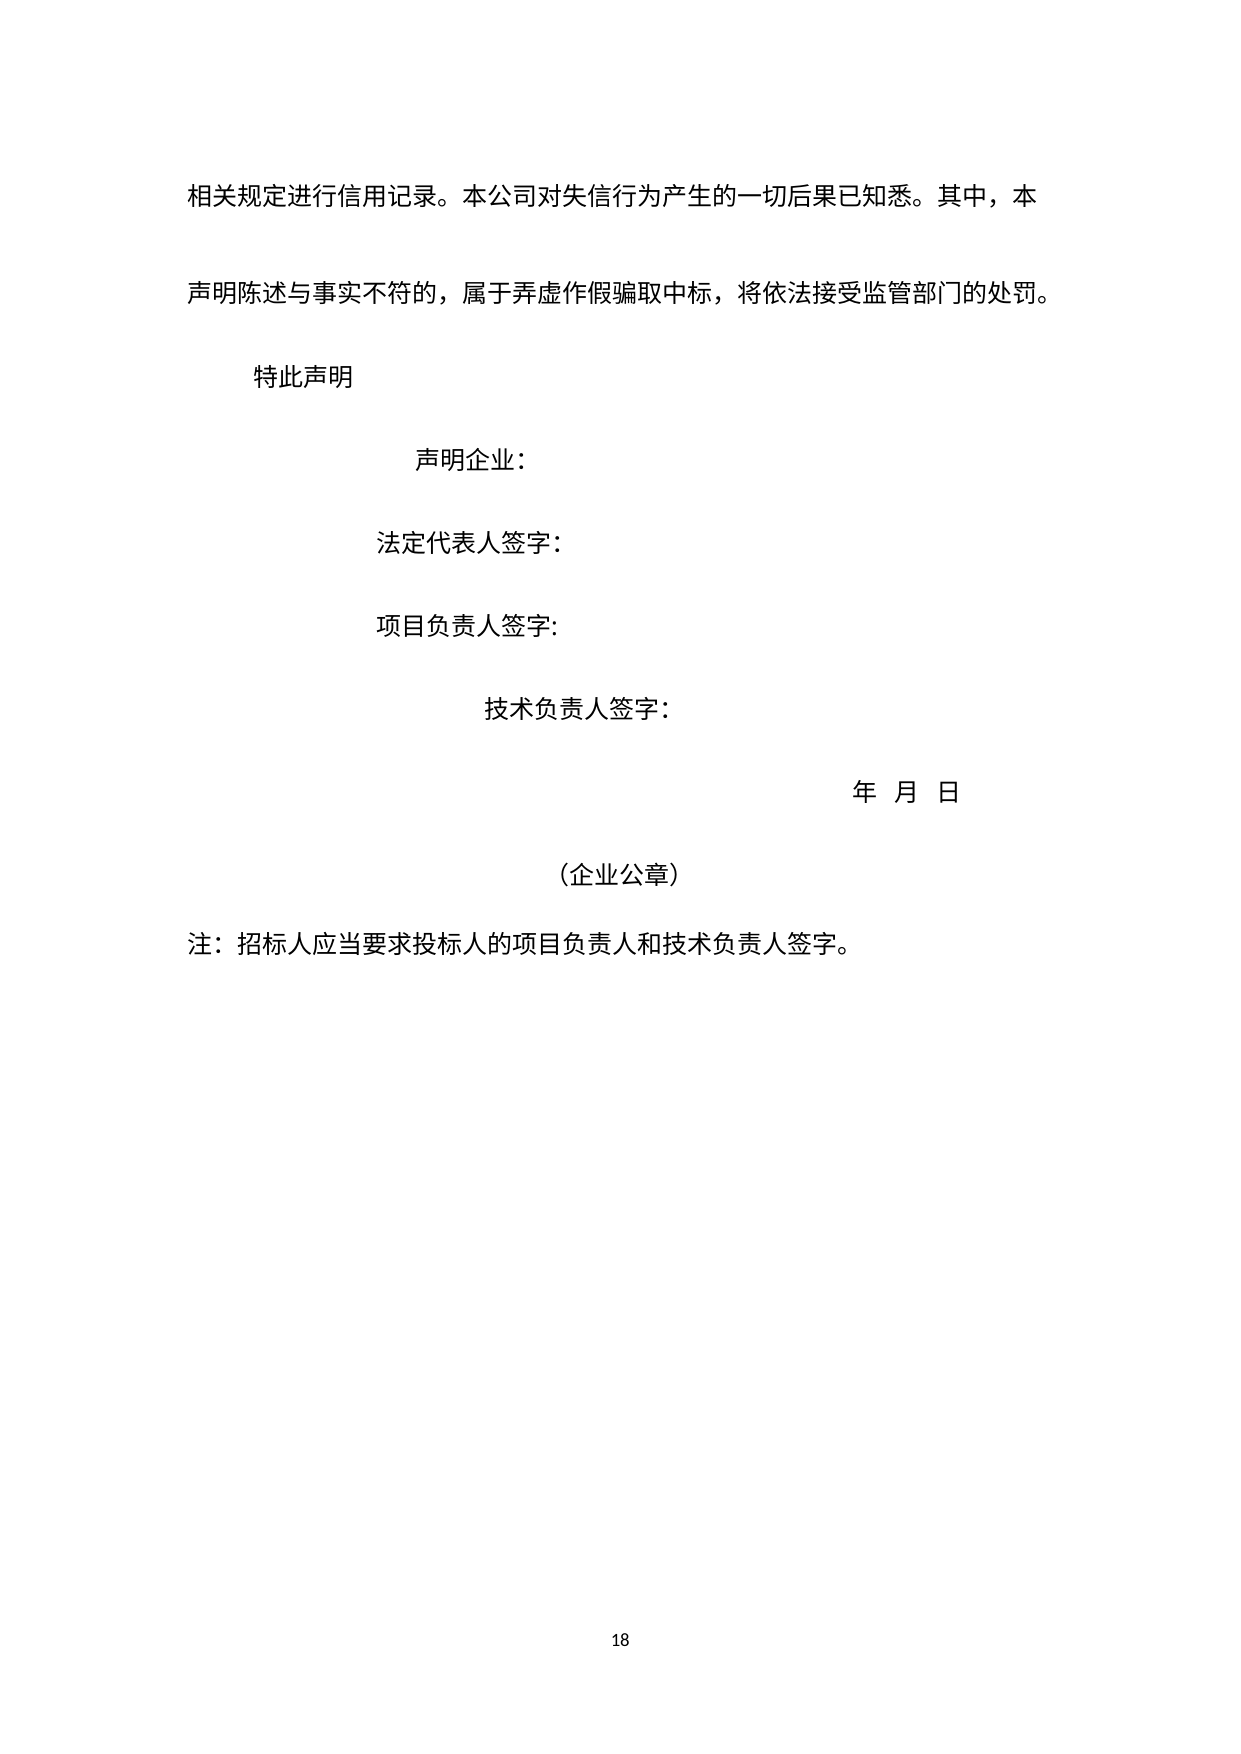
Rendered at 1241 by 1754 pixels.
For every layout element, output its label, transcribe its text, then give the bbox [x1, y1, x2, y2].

text 技术负责人签字： [187, 675, 961, 740]
text 年 月 日 [187, 758, 961, 823]
text （企业公章） [187, 841, 1053, 906]
text 项目负责人签字: [187, 592, 930, 657]
text 法定代表人签字： [187, 509, 930, 574]
text 声明企业： [253, 426, 902, 491]
text 特此声明 [187, 343, 1053, 408]
text 注：招标人应当要求投标人的项目负责人和技术负责人签字。 [187, 924, 1042, 961]
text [187, 162, 1053, 324]
